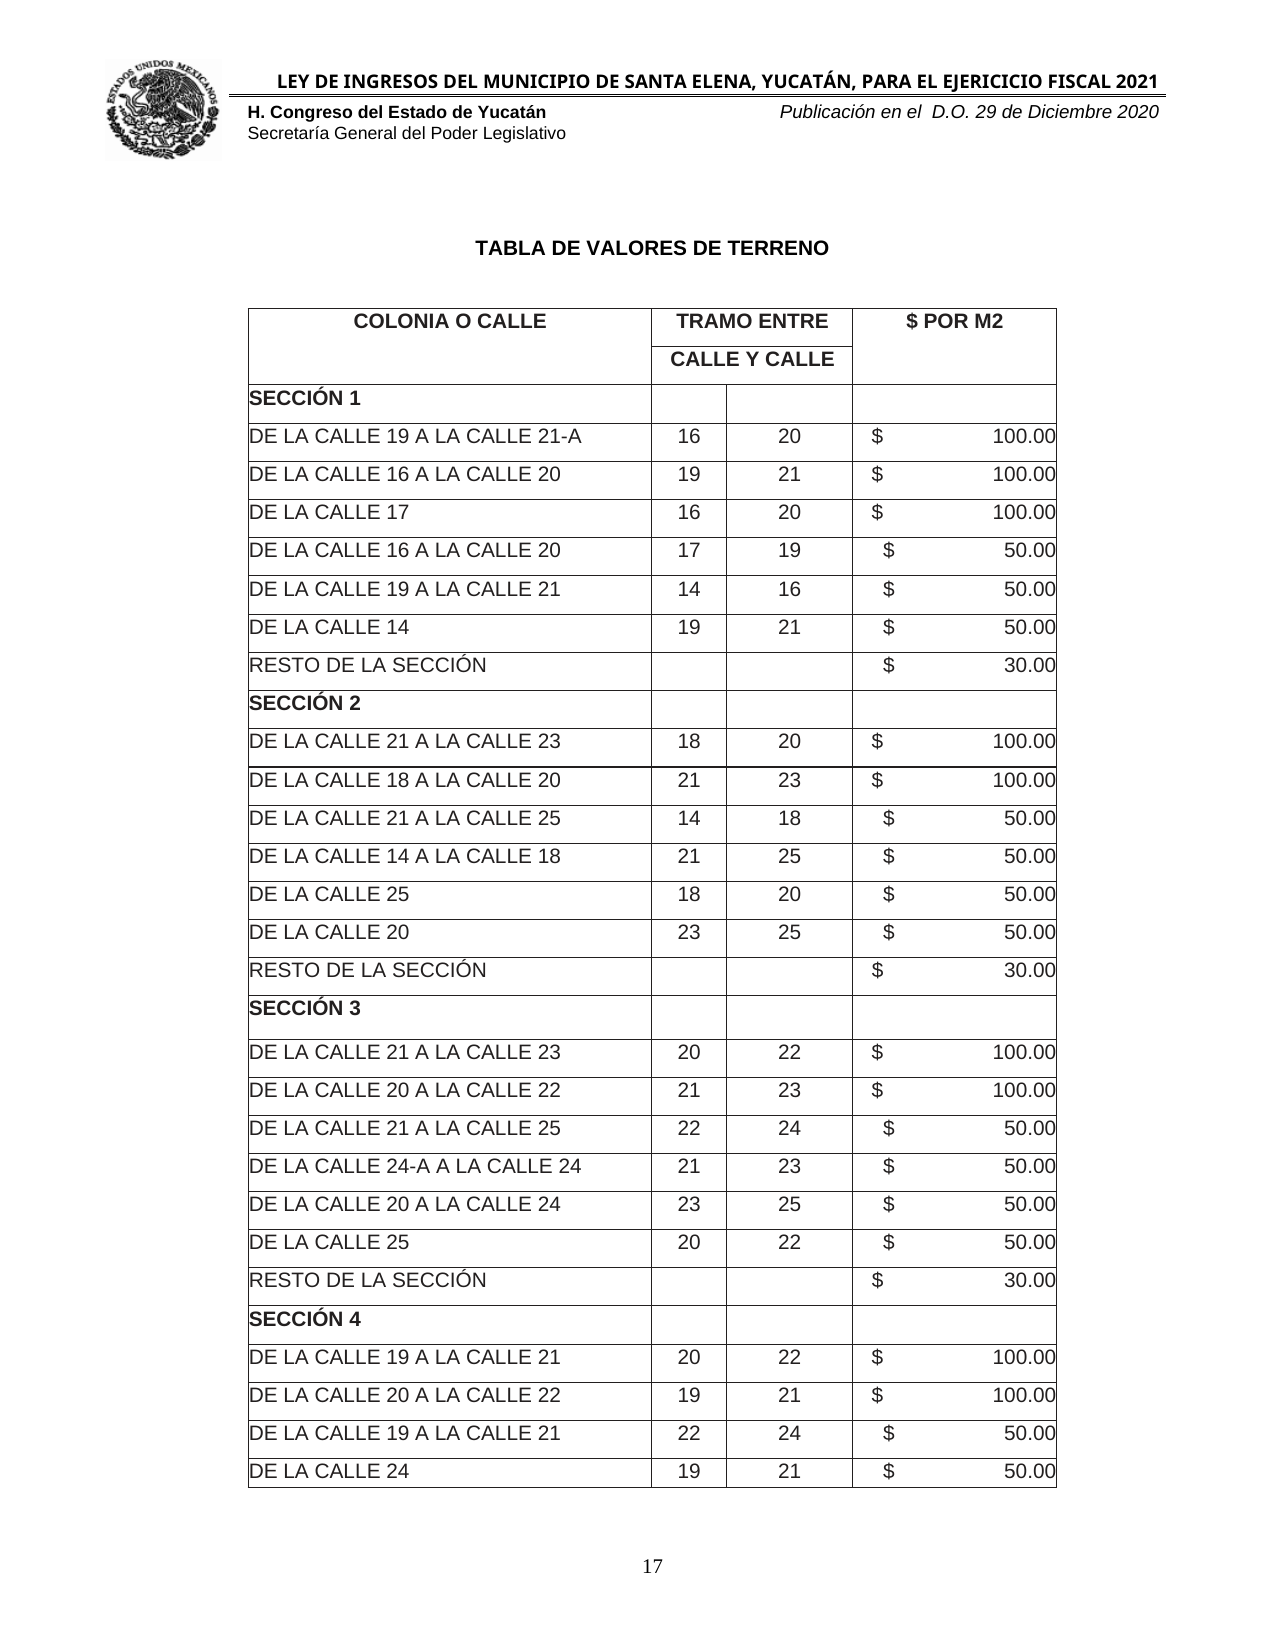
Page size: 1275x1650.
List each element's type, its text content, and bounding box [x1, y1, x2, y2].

table_cell 18 [652, 882, 726, 919]
table_cell $ 100.00 [853, 462, 1056, 499]
table_cell $ 30.00 [853, 1268, 1056, 1305]
table_cell CALLE Y CALLE [652, 347, 852, 384]
table_cell [727, 385, 852, 423]
table_cell [652, 653, 726, 690]
table_cell $ 50.00 [853, 538, 1056, 575]
table_cell 21 [652, 1154, 726, 1191]
table_cell SECCIÓN 1 [249, 385, 651, 423]
table_cell $ 50.00 [853, 576, 1056, 613]
table_cell [652, 1306, 726, 1344]
table_cell RESTO DE LA SECCIÓN [249, 958, 651, 995]
table_header TRAMO ENTRE [652, 309, 852, 346]
table_cell $ 100.00 [853, 1383, 1056, 1420]
table_cell DE LA CALLE 19 A LA CALLE 21 [249, 1421, 651, 1458]
table_cell $ 50.00 [853, 1421, 1056, 1458]
table_cell 19 [727, 538, 852, 575]
table_cell DE LA CALLE 21 A LA CALLE 25 [249, 806, 651, 843]
table_cell 21 [652, 844, 726, 881]
table_cell 19 [652, 1459, 726, 1487]
table_cell DE LA CALLE 20 A LA CALLE 22 [249, 1383, 651, 1420]
table_cell 18 [727, 806, 852, 843]
table_cell 20 [727, 500, 852, 537]
table_cell 20 [727, 882, 852, 919]
table_cell 21 [652, 1078, 726, 1115]
table_cell $ 50.00 [853, 806, 1056, 843]
table_cell 20 [652, 1040, 726, 1077]
table_cell DE LA CALLE 18 A LA CALLE 20 [249, 768, 651, 804]
table_cell DE LA CALLE 19 A LA CALLE 21 [249, 1345, 651, 1382]
table_cell 20 [727, 424, 852, 461]
table_cell SECCIÓN 2 [249, 691, 651, 728]
table_cell $ 100.00 [853, 1040, 1056, 1077]
table_cell 20 [652, 1345, 726, 1382]
table_cell 19 [652, 1383, 726, 1420]
table_cell DE LA CALLE 25 [249, 882, 651, 919]
table_cell $ 50.00 [853, 1192, 1056, 1229]
table_cell $ 100.00 [853, 768, 1056, 804]
table_cell [727, 996, 852, 1038]
table_cell [727, 1306, 852, 1344]
table_cell [853, 996, 1056, 1038]
table_cell 23 [652, 920, 726, 957]
table_cell 23 [727, 1154, 852, 1191]
table_cell DE LA CALLE 16 A LA CALLE 20 [249, 462, 651, 499]
table_cell $ 50.00 [853, 882, 1056, 919]
table_cell DE LA CALLE 20 A LA CALLE 22 [249, 1078, 651, 1115]
table_cell $ 50.00 [853, 1459, 1056, 1487]
table_cell [853, 385, 1056, 423]
table_cell [652, 996, 726, 1038]
table_cell DE LA CALLE 25 [249, 1230, 651, 1267]
table_cell $ 100.00 [853, 1345, 1056, 1382]
table_cell 21 [727, 1383, 852, 1420]
table_cell 21 [727, 615, 852, 652]
table_cell DE LA CALLE 17 [249, 500, 651, 537]
table_cell DE LA CALLE 21 A LA CALLE 23 [249, 1040, 651, 1077]
table_cell [727, 958, 852, 995]
subtitle TABLA DE VALORES DE TERRENO [177, 236, 1127, 260]
table_cell $ 30.00 [853, 653, 1056, 690]
table_cell [727, 1268, 852, 1305]
table_cell DE LA CALLE 14 [249, 615, 651, 652]
table_cell DE LA CALLE 21 A LA CALLE 23 [249, 729, 651, 766]
table_cell 24 [727, 1116, 852, 1153]
table_cell [727, 653, 852, 690]
table_cell DE LA CALLE 24-A A LA CALLE 24 [249, 1154, 651, 1191]
table_cell $ 50.00 [853, 1230, 1056, 1267]
table_cell 14 [652, 576, 726, 613]
table_cell $ 100.00 [853, 1078, 1056, 1115]
table_cell $ 100.00 [853, 500, 1056, 537]
table_cell SECCIÓN 3 [249, 996, 651, 1038]
table_cell 16 [652, 500, 726, 537]
table_cell 23 [727, 768, 852, 804]
table_cell 18 [652, 729, 726, 766]
table_cell $ 50.00 [853, 1154, 1056, 1191]
table_cell 17 [652, 538, 726, 575]
table_cell 22 [727, 1345, 852, 1382]
table_cell 22 [727, 1230, 852, 1267]
table_cell DE LA CALLE 20 [249, 920, 651, 957]
table_cell DE LA CALLE 21 A LA CALLE 25 [249, 1116, 651, 1153]
table_cell 25 [727, 1192, 852, 1229]
table_cell DE LA CALLE 16 A LA CALLE 20 [249, 538, 651, 575]
table_cell [853, 1306, 1056, 1344]
table_cell DE LA CALLE 19 A LA CALLE 21-A [249, 424, 651, 461]
table_cell [652, 385, 726, 423]
table_cell $ 30.00 [853, 958, 1056, 995]
table_cell 22 [652, 1116, 726, 1153]
table_cell DE LA CALLE 24 [249, 1459, 651, 1487]
table_cell DE LA CALLE 14 A LA CALLE 18 [249, 844, 651, 881]
table_cell 19 [652, 462, 726, 499]
table_cell 21 [727, 1459, 852, 1487]
table_header $ POR M2 [853, 309, 1056, 384]
table_cell 19 [652, 615, 726, 652]
table_cell 22 [727, 1040, 852, 1077]
table_cell DE LA CALLE 20 A LA CALLE 24 [249, 1192, 651, 1229]
table_cell $ 50.00 [853, 920, 1056, 957]
table_cell [652, 691, 726, 728]
table_cell [727, 691, 852, 728]
table_cell RESTO DE LA SECCIÓN [249, 653, 651, 690]
table_cell 21 [652, 768, 726, 804]
table_cell 23 [652, 1192, 726, 1229]
table_cell $ 50.00 [853, 844, 1056, 881]
table_cell 21 [727, 462, 852, 499]
table_cell 25 [727, 844, 852, 881]
table_cell 24 [727, 1421, 852, 1458]
table_cell 22 [652, 1421, 726, 1458]
table_cell 23 [727, 1078, 852, 1115]
table_cell 20 [727, 729, 852, 766]
table_cell 20 [652, 1230, 726, 1267]
table_cell 16 [652, 424, 726, 461]
table_cell [652, 1268, 726, 1305]
table_cell [853, 691, 1056, 728]
table_header COLONIA O CALLE [249, 309, 651, 384]
table_cell SECCIÓN 4 [249, 1306, 651, 1344]
table_cell DE LA CALLE 19 A LA CALLE 21 [249, 576, 651, 613]
table_cell [652, 958, 726, 995]
table_cell 25 [727, 920, 852, 957]
table_cell $ 100.00 [853, 424, 1056, 461]
table_cell 16 [727, 576, 852, 613]
table_cell RESTO DE LA SECCIÓN [249, 1268, 651, 1305]
table_cell 14 [652, 806, 726, 843]
table_cell $ 100.00 [853, 729, 1056, 766]
table_cell $ 50.00 [853, 615, 1056, 652]
table_cell $ 50.00 [853, 1116, 1056, 1153]
